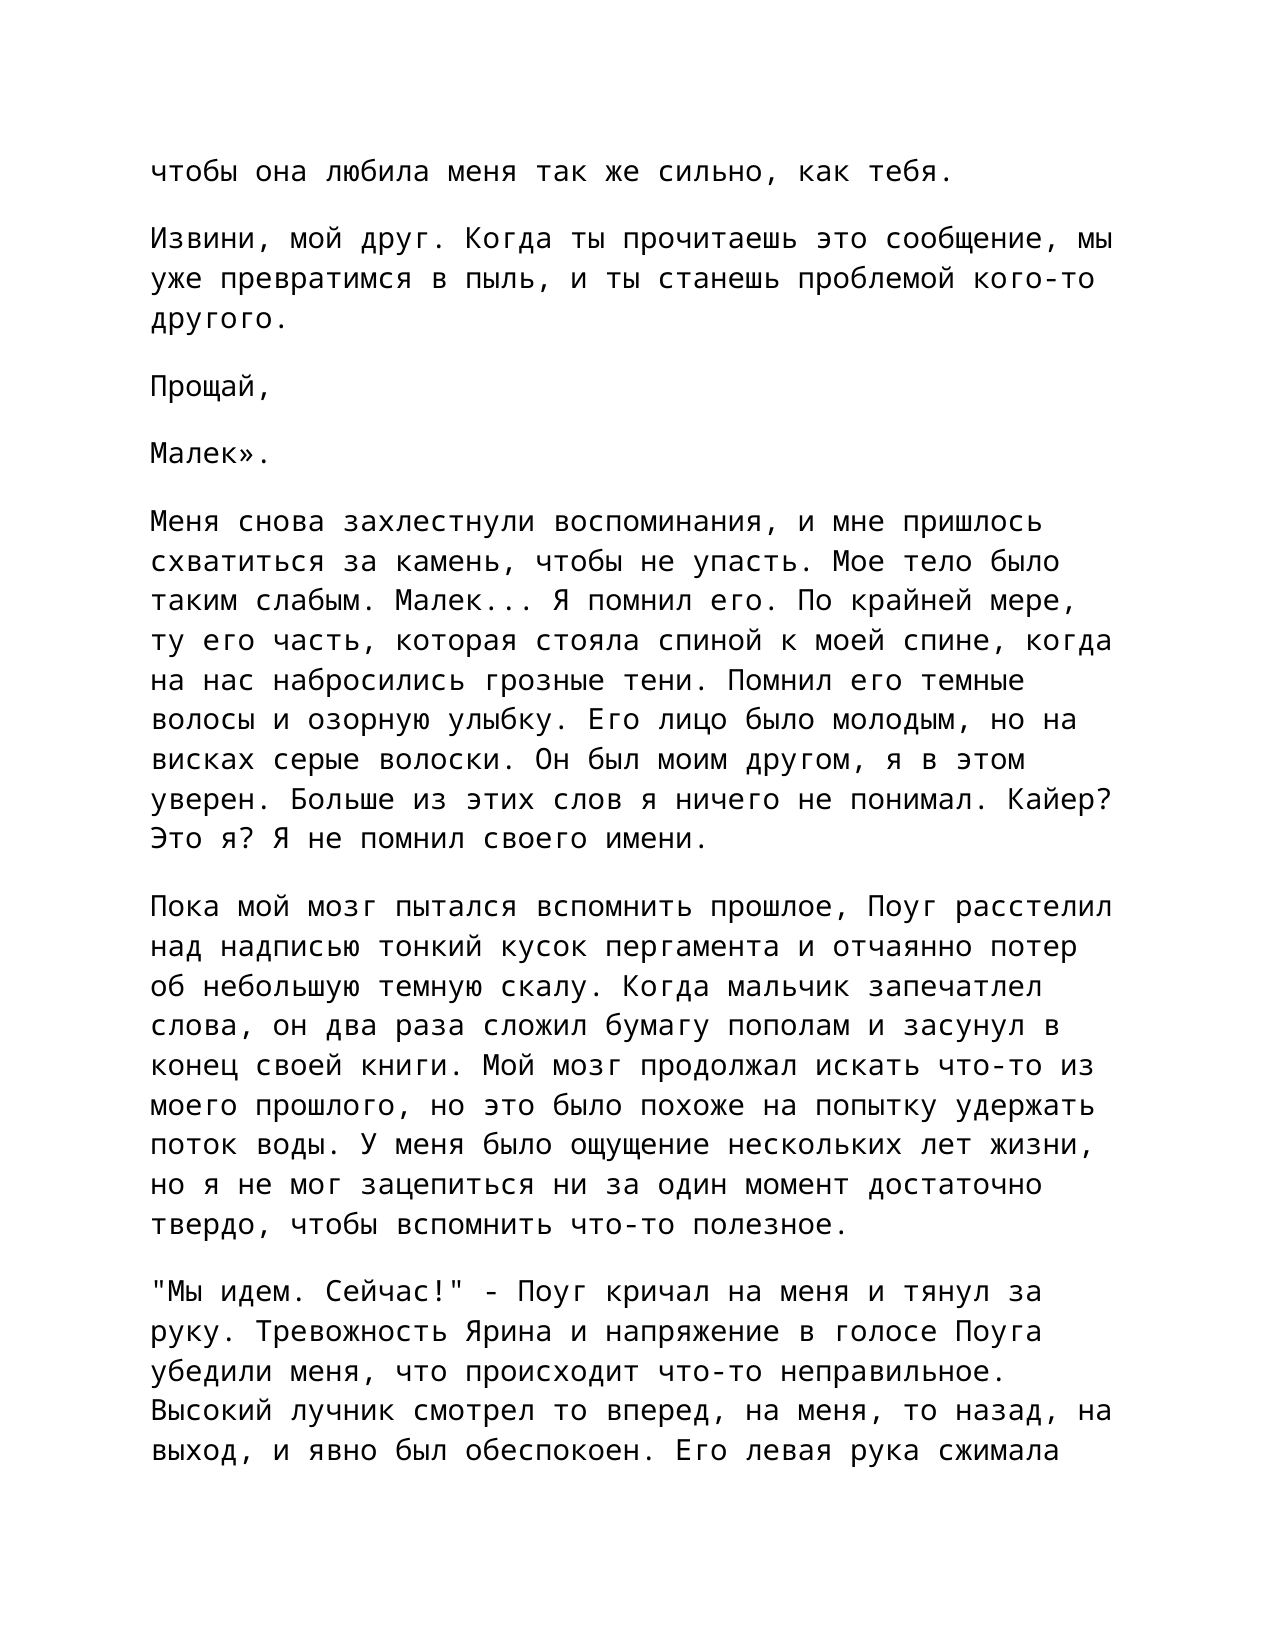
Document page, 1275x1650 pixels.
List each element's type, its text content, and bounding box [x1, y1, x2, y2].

text Пока мой мозг пытался вспомнить прошлое, Поуг расстелил над надписью тонкий кусок пергамента и отчаянно потер об небольшую темную скалу. Когда мальчик запечатлел слова, он два раза сложил бумагу пополам и засунул в конец своей книги. Мой мозг продолжал искать что-то из моего прошлого, но это было похоже на попытку удержать поток воды. У меня было ощущение нескольких лет жизни, но я не мог зацепиться ни за один момент достаточно твердо, чтобы вспомнить что-то полезное. [150, 885, 1125, 1243]
text Малек». [150, 432, 1125, 472]
text Прощай, [150, 365, 1125, 404]
text Меня снова захлестнули воспоминания, и мне пришлось схватиться за камень, чтобы не упасть. Мое тело было таким слабым. Малек... Я помнил его. По крайней мере, ту его часть, которая стояла спиной к моей спине, когда на нас набросились грозные тени. Помнил его темные волосы и озорную улыбку. Его лицо было молодым, но на висках серые волоски. Он был моим другом, я в этом уверен. Больше из этих слов я ничего не понимал. Кайер? Это я? Я не помнил своего имени. [150, 500, 1125, 857]
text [150, 1271, 1125, 1469]
text Извини, мой друг. Когда ты прочитаешь это сообщение, мы уже превратимся в пыль, и ты станешь проблемой кого-то другого. [150, 218, 1125, 337]
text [150, 150, 1125, 190]
